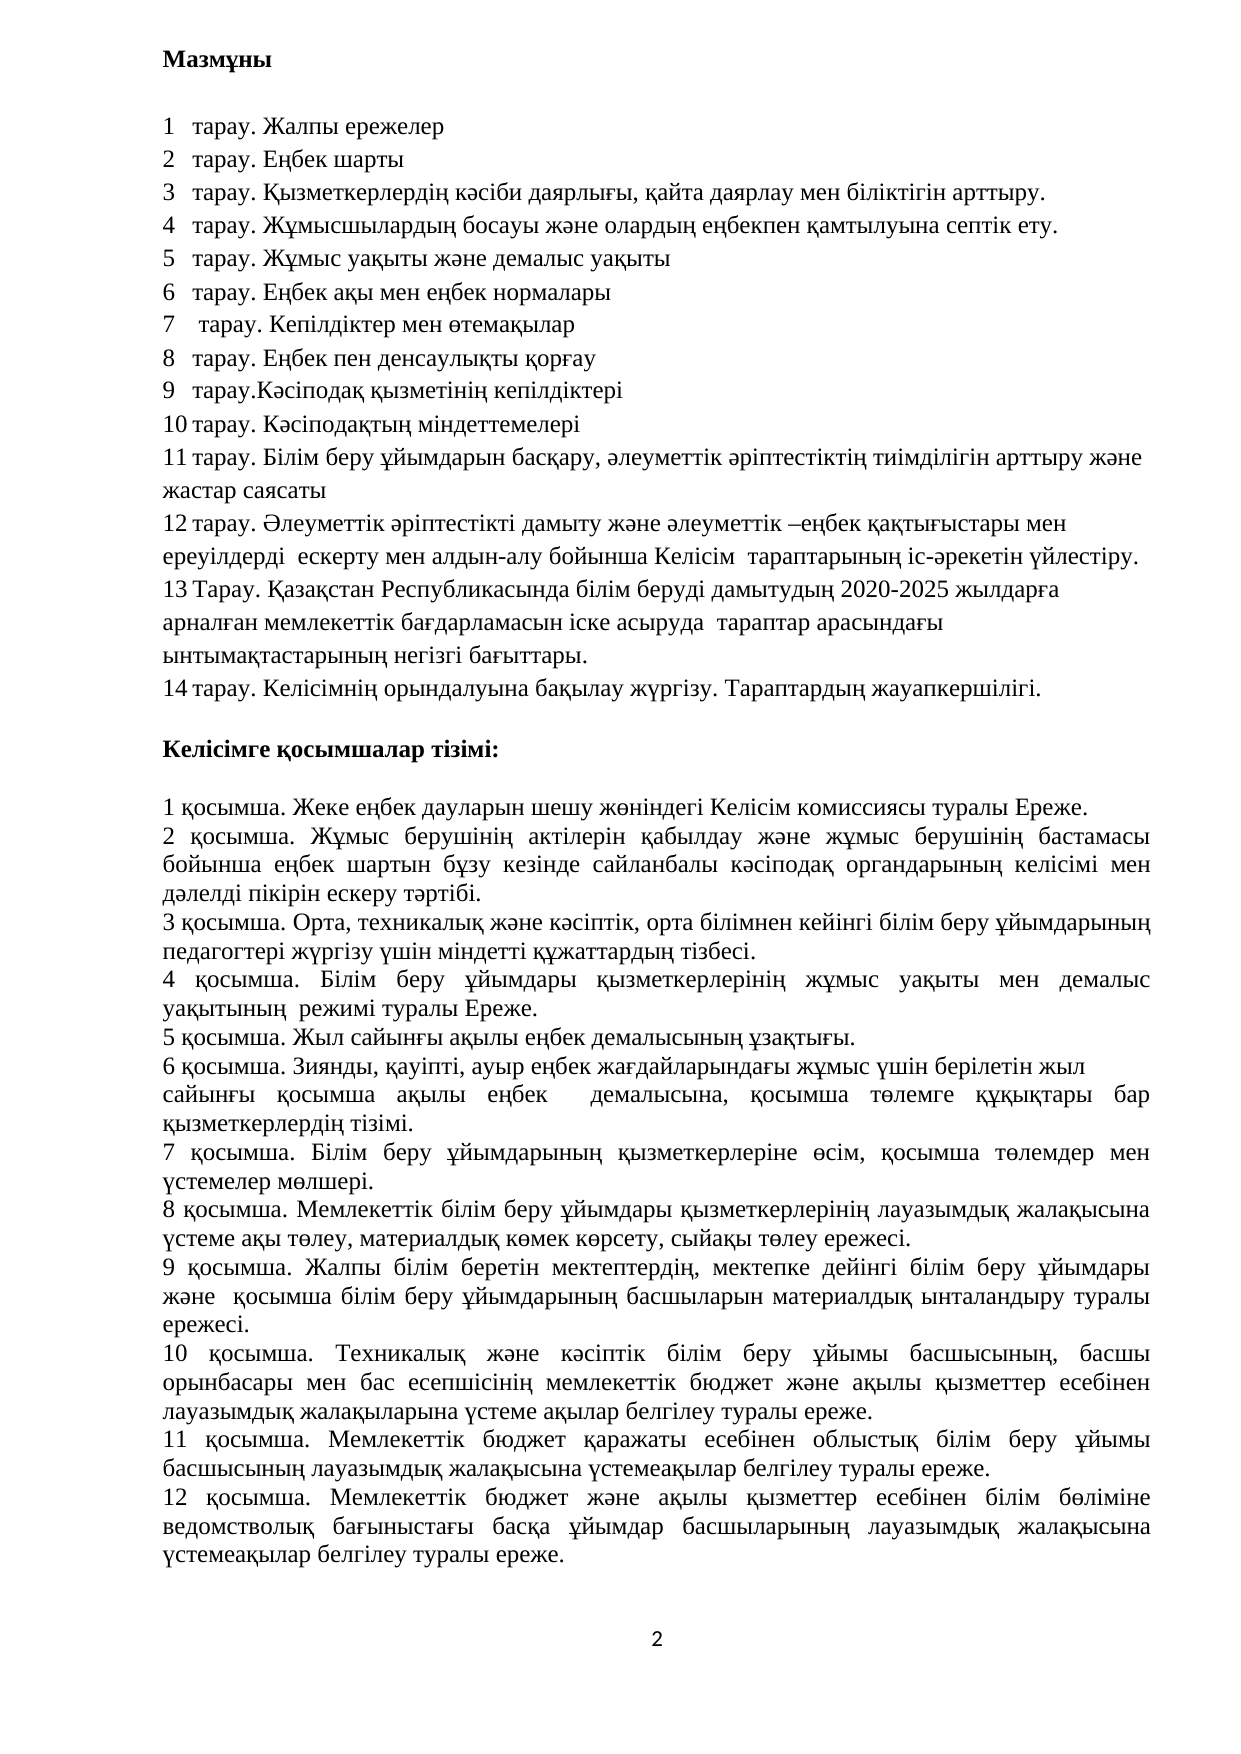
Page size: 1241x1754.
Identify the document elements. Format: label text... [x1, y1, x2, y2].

list тарау. Білім беру ұйымдарын басқару, әлеуметтік әріптестіктің тиімділігін арттыру және жастар саясаты [162, 442, 1152, 503]
text 6 қосымша. Зиянды, қауіпті, ауыр еңбек жағдайларындағы жұмыс үшін берілетін жыл [162, 1051, 1152, 1079]
text Мазмұны [162, 44, 1152, 73]
text Келісімге қосымшалар тізімі: [162, 734, 1152, 763]
text 9 қосымша. Жалпы білім беретін мектептердің, мектепке дейінгі білім беру ұйымдары және қосымша білім беру ұйымдарының басшыларын материалдық ынталандыру туралы ережесі. [162, 1252, 1152, 1338]
list тарау. Еңбек пен денсаулықты қорғау [162, 343, 1152, 371]
text 8 қосымша. Мемлекеттік білім беру ұйымдары қызметкерлерінің лауазымдық жалақысына үстеме ақы төлеу, материалдық көмек көрсету, сыйақы төлеу ережесі. [162, 1194, 1152, 1252]
list Тарау. Қазақстан Республикасында білім беруді дамытудың 2020-2025 жылдарға арналған мемлекеттік бағдарламасын іске асыруда тараптар арасындағы ынтымақтастарының негізгі бағыттары. [162, 574, 1152, 668]
list тарау. Әлеуметтік әріптестікті дамыту және әлеуметтік –еңбек қақтығыстары мен ереуілдерді ескерту мен алдын-алу бойынша Келісім тараптарының іс-әрекетін үйлестіру. [162, 508, 1152, 569]
text 10 қосымша. Техникалық және кәсіптік білім беру ұйымы басшысының, басшы орынбасары мен бас есепшісінің мемлекеттік бюджет және ақылы қызметтер есебінен лауазымдық жалақыларына үстеме ақылар белгілеу туралы ереже. [162, 1338, 1152, 1424]
list тарау. Кепілдіктер мен өтемақылар [162, 309, 1152, 338]
list тарау. Жұмысшылардың босауы және олардың еңбекпен қамтылуына септік ету. [162, 211, 1152, 239]
list тарау. Еңбек ақы мен еңбек нормалары [162, 277, 1152, 305]
list тарау. Жалпы ережелер [162, 111, 1152, 140]
list тарау. Қызметкерлердің кәсіби даярлығы, қайта даярлау мен біліктігін арттыру. [162, 177, 1152, 206]
text 4 қосымша. Білім беру ұйымдары қызметкерлерінің жұмыс уақыты мен демалыс уақытының режимі туралы Ереже. [162, 964, 1152, 1022]
text 12 қосымша. Мемлекеттік бюджет және ақылы қызметтер есебінен білім бөліміне ведомстволық бағыныстағы басқа ұйымдар басшыларының лауазымдық жалақысына үстемеақылар белгілеу туралы ереже. [162, 1482, 1152, 1568]
text 2 қосымша. Жұмыс берушінің актілерін қабылдау және жұмыс берушінің бастамасы бойынша еңбек шартын бұзу кезінде сайланбалы кәсіподақ органдарының келісімі мен дәлелді пікірін ескеру тәртібі. [162, 821, 1152, 907]
text 5 қосымша. Жыл сайынғы ақылы еңбек демалысының ұзақтығы. [162, 1022, 1152, 1051]
text 11 қосымша. Мемлекеттік бюджет қаражаты есебінен облыстық білім беру ұйымы басшысының лауазымдық жалақысына үстемеақылар белгілеу туралы ереже. [162, 1424, 1152, 1482]
text сайынғы қосымша ақылы еңбек демалысына, қосымша төлемге құқықтары бар қызметкерлердің тізімі. [162, 1079, 1152, 1137]
list тарау.Кәсіподақ қызметінің кепілдіктері [162, 376, 1152, 404]
list тарау. Келісімнің орындалуына бақылау жүргізу. Тараптардың жауапкершілігі. [162, 673, 1152, 702]
text 7 қосымша. Білім беру ұйымдарының қызметкерлеріне өсім, қосымша төлемдер мен үстемелер мөлшері. [162, 1137, 1152, 1194]
text 1 қосымша. Жеке еңбек дауларын шешу жөніндегі Келісім комиссиясы туралы Ереже. [162, 792, 1152, 821]
list тарау. Жұмыс уақыты және демалыс уақыты [162, 243, 1152, 272]
list тарау. Кәсіподақтың міндеттемелері [162, 409, 1152, 437]
list тарау. Еңбек шарты [162, 144, 1152, 173]
text 3 қосымша. Орта, техникалық және кәсіптік, орта білімнен кейінгі білім беру ұйымдарының педагогтері жүргізу үшін міндетті құжаттардың тізбесі. [162, 907, 1152, 964]
